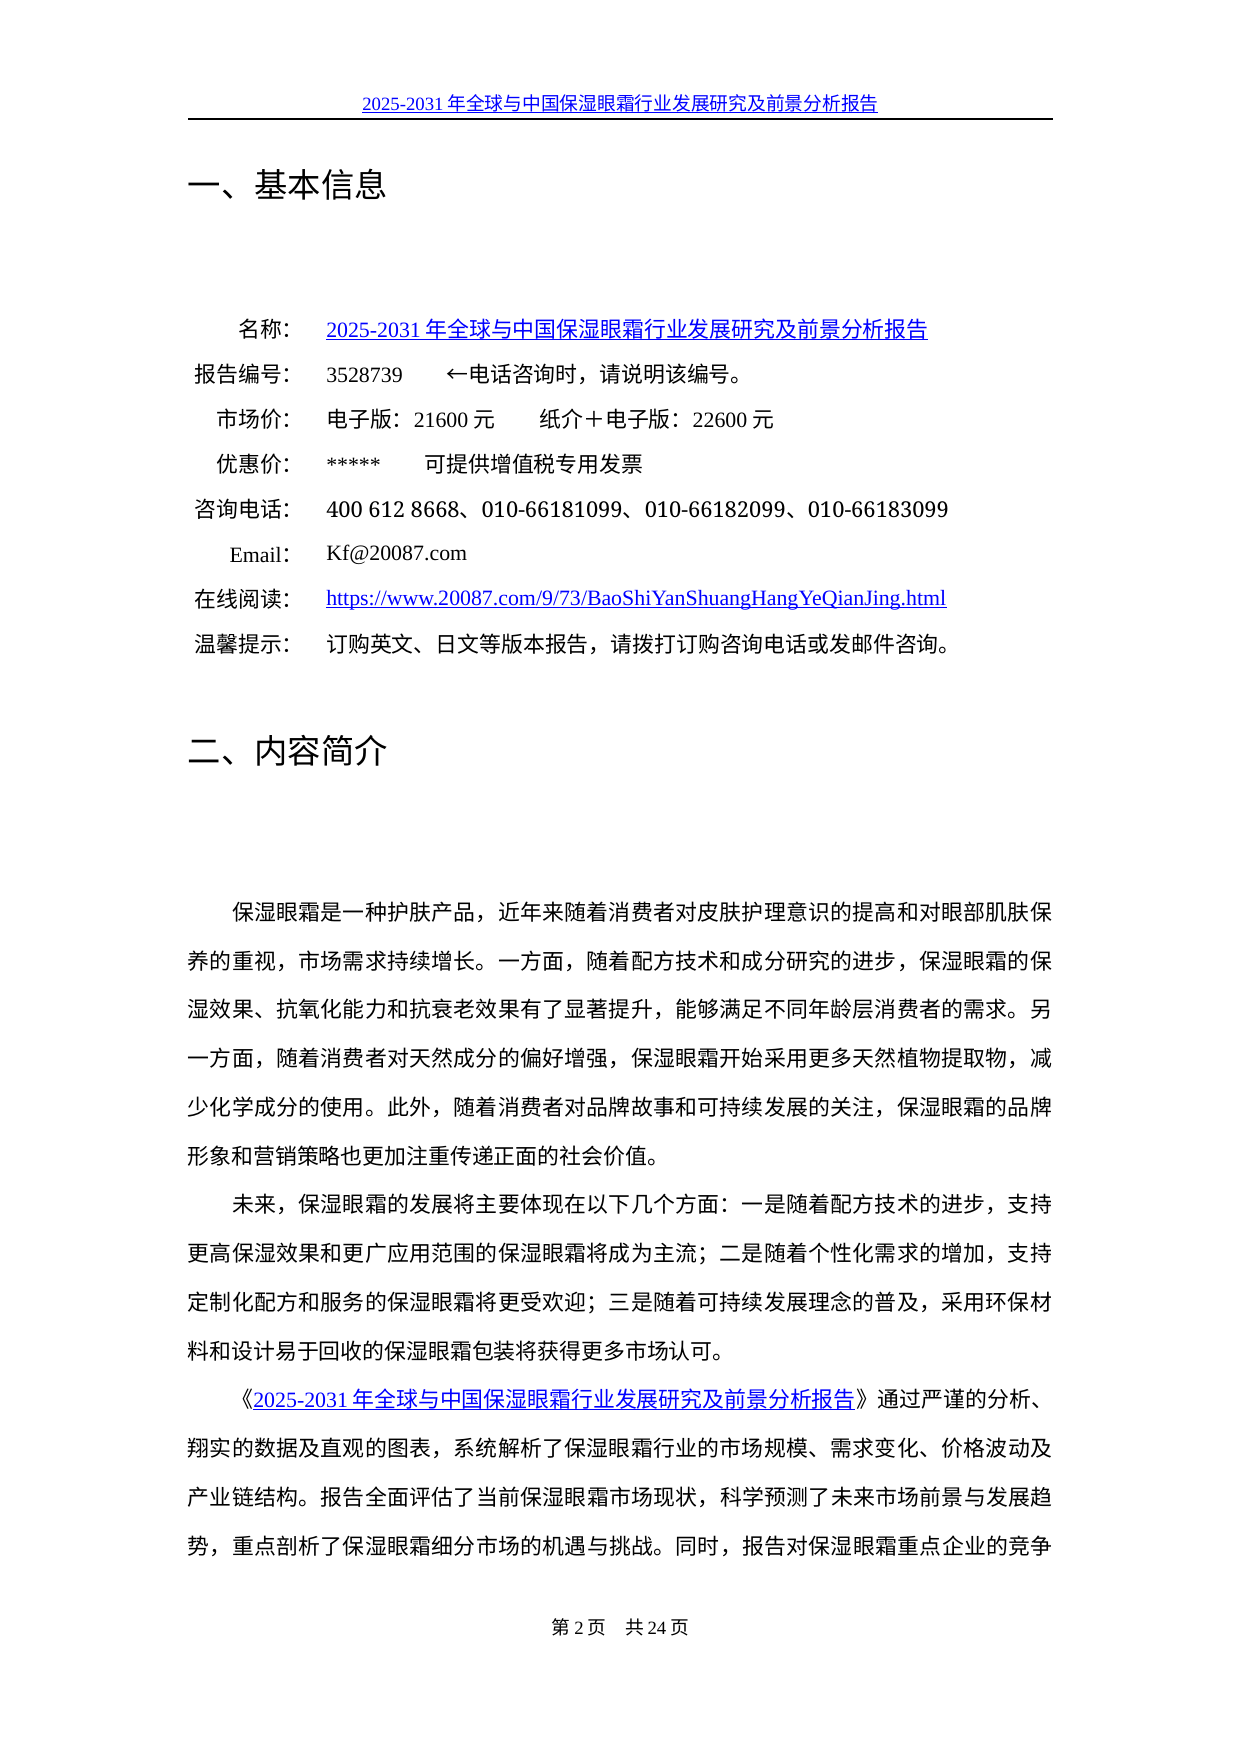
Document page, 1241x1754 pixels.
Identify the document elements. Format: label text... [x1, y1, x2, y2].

table_cell [315, 582, 1073, 627]
table_cell 400 612 8668、010-66181099、010-66182099、010-66183099 [315, 492, 1073, 537]
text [187, 894, 1053, 1561]
table_cell 电子版：21600 元 纸介＋电子版：22600 元 [315, 402, 1073, 447]
table_cell Kf@20087.com [315, 537, 1073, 582]
title 二、内容简介 [187, 717, 1053, 782]
table_cell 3528739 ←电话咨询时，请说明该编号。 [315, 357, 1073, 402]
title 一、基本信息 [187, 150, 1053, 215]
table_cell 优惠价： [167, 447, 315, 492]
table_cell ***** 可提供增值税专用发票 [315, 447, 1073, 492]
table_cell 温馨提示： [167, 627, 315, 672]
table_cell 市场价： [167, 402, 315, 447]
table_cell 报告编号： [167, 357, 315, 402]
table_cell 订购英文、日文等版本报告，请拨打订购咨询电话或发邮件咨询。 [315, 627, 1073, 672]
table_header 名称： [167, 312, 315, 357]
table_cell 咨询电话： [167, 492, 315, 537]
table_cell Email： [167, 537, 315, 582]
table_header 2025-2031年全球与中国保湿眼霜行业发展研究及前景分析报告 [315, 312, 1073, 357]
table_cell 在线阅读： [167, 582, 315, 627]
